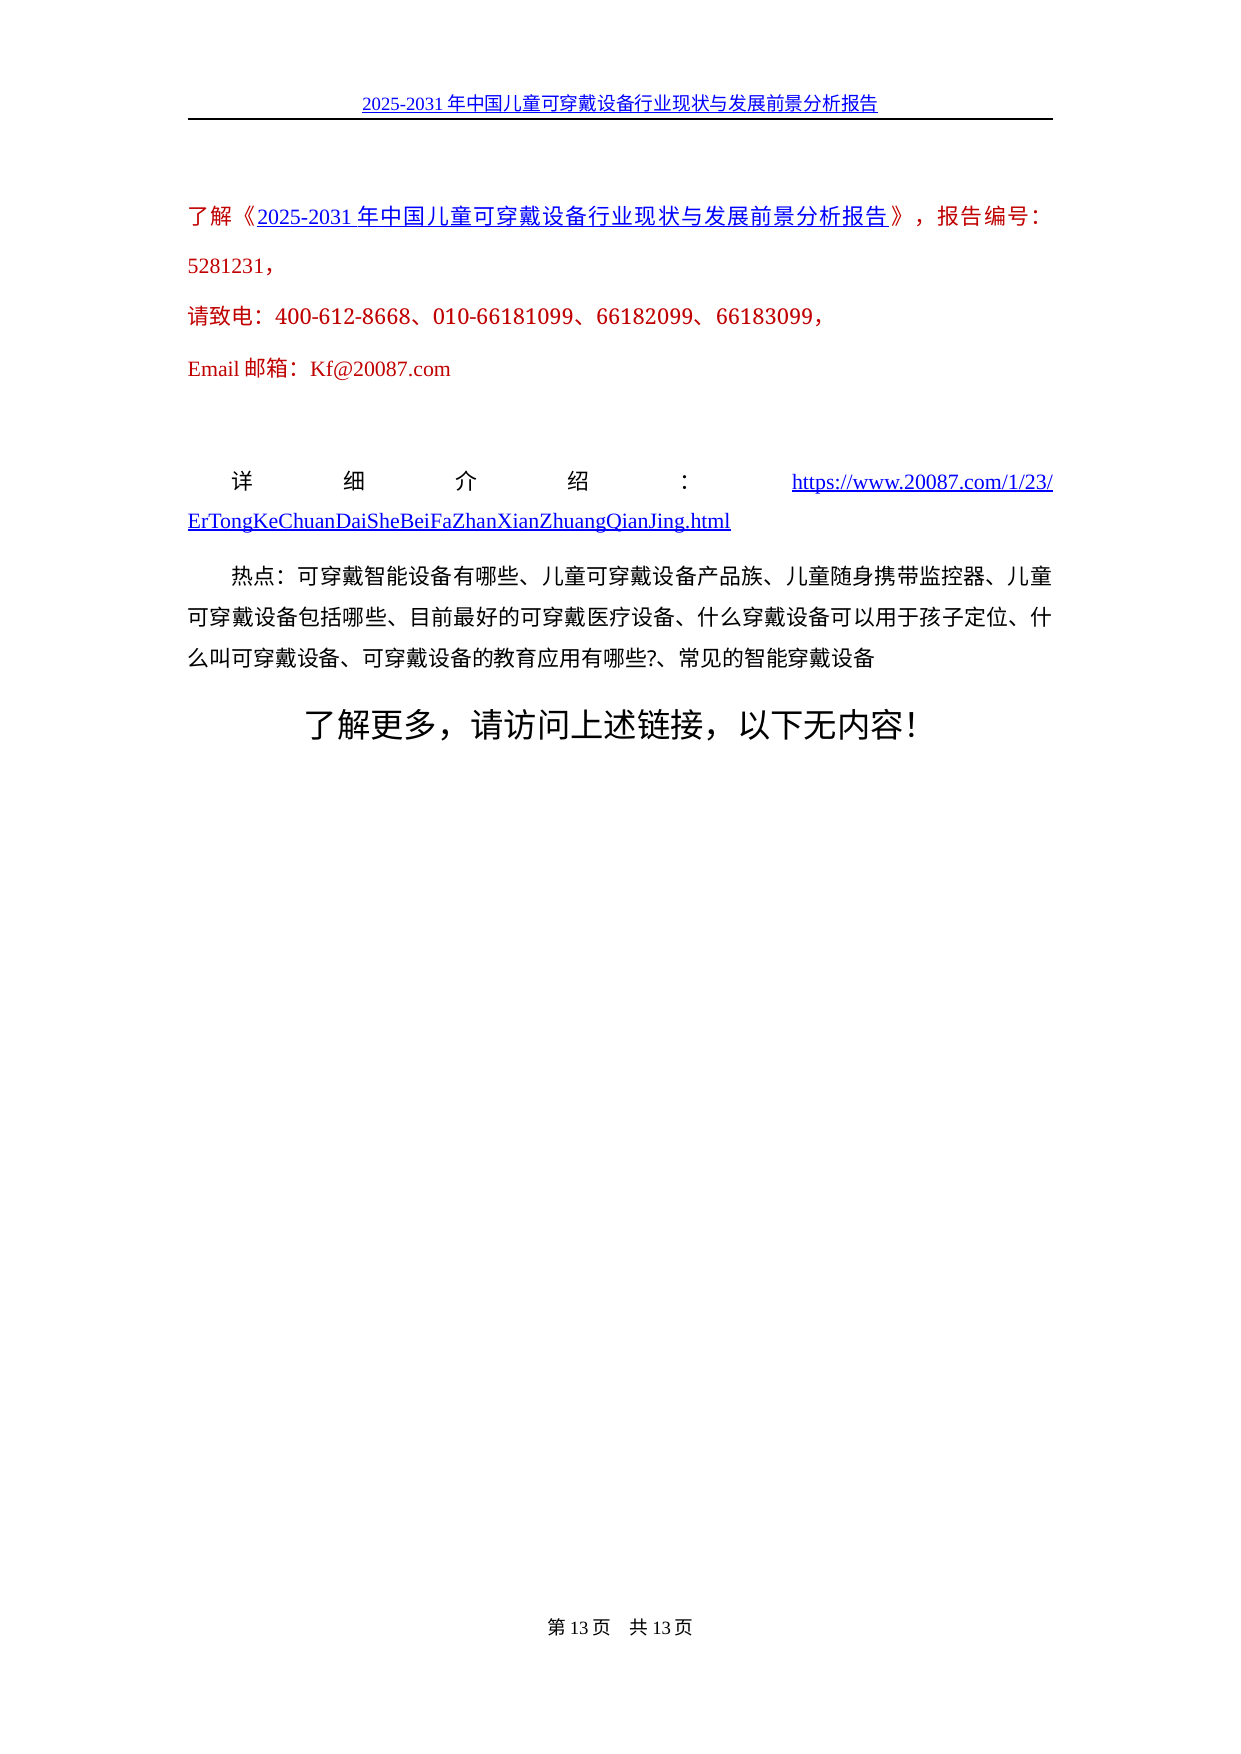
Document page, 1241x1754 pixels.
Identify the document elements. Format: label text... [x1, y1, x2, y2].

text Email邮箱：Kf@20087.com [187, 350, 1053, 383]
text 了解《2025-2031年中国儿童可穿戴设备行业现状与发展前景分析报告》，报告编号：5281231， [187, 198, 1053, 280]
text 热点：可穿戴智能设备有哪些、儿童可穿戴设备产品族、儿童随身携带监控器、儿童可穿戴设备包括哪些、目前最好的可穿戴医疗设备、什么穿戴设备可以用于孩子定位、什么叫可穿戴设备、可穿戴设备的教育应用有哪些?、常见的智能穿戴设备 [187, 559, 1053, 673]
title 了解更多，请访问上述链接，以下无内容！ [187, 690, 1053, 755]
text 详细介绍：https://www.20087.com/1/23/ErTongKeChuanDaiSheBeiFaZhanXianZhuangQianJing.html [187, 463, 1053, 536]
text 请致电：400-612-8668、010-66181099、66182099、66183099， [187, 299, 1053, 331]
